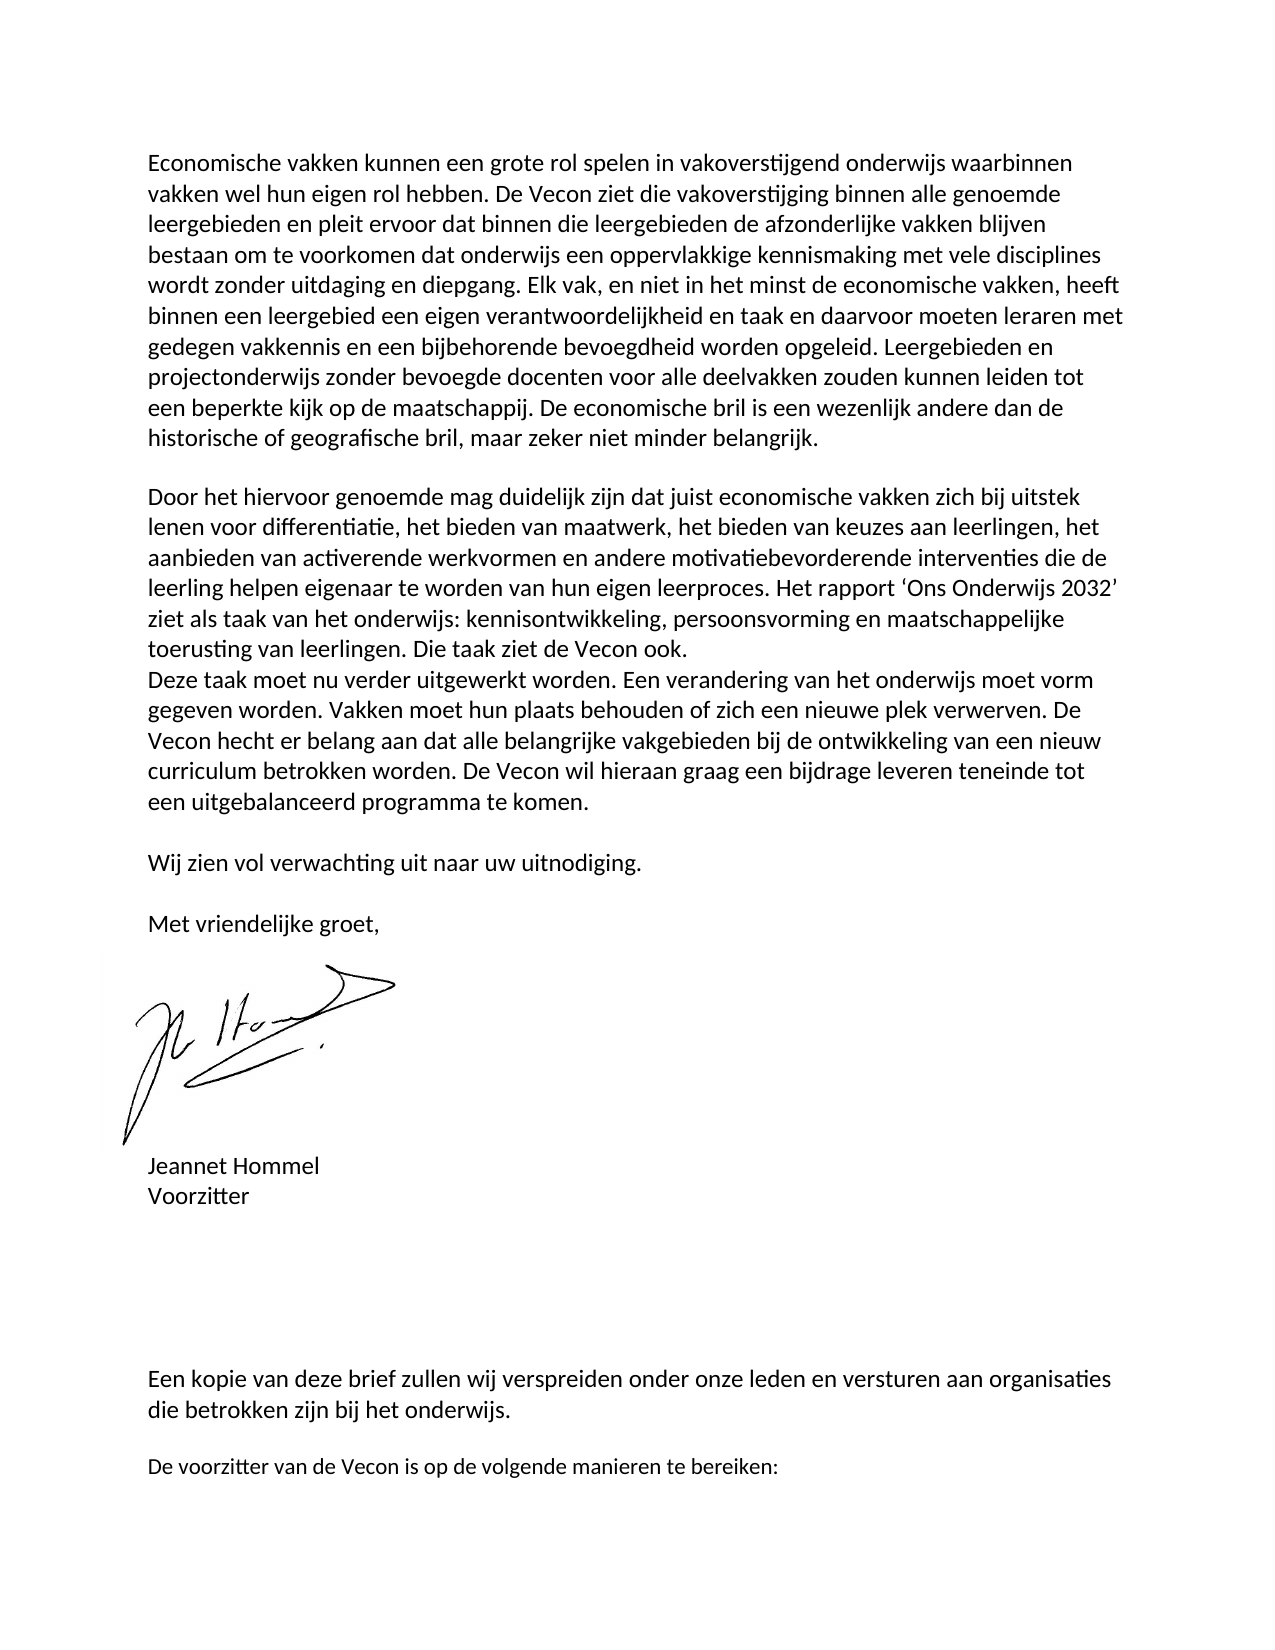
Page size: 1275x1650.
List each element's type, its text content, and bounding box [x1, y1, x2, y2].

text Een kopie van deze brief zullen wij verspreiden onder onze leden en versturen aan organisaties die betrokken zijn bij het onderwijs. [148, 1363, 1127, 1424]
text Jeannet Hommel [148, 1150, 1127, 1180]
text Met vriendelijke groet, [148, 908, 1127, 939]
text De voorzitter van de Vecon is op de volgende manieren te bereiken: [148, 1452, 1127, 1481]
text Voorzitter [148, 1180, 1127, 1211]
text Door het hiervoor genoemde mag duidelijk zijn dat juist economische vakken zich bij uitstek lenen voor differentiatie, het bieden van maatwerk, het bieden van keuzes aan leerlingen, het aanbieden van activerende werkvormen en andere motivatiebevorderende interventies die de leerling helpen eigenaar te worden van hun eigen leerproces. Het rapport ‘Ons Onderwijs 2032’ ziet als taak van het onderwijs: kennisontwikkeling, persoonsvorming en maatschappelijke toerusting van leerlingen. Die taak ziet de Vecon ook. Deze taak moet nu verder uitgewerkt worden. Een verandering van het onderwijs moet vorm gegeven worden. Vakken moet hun plaats behouden of zich een nieuwe plek verwerven. De Vecon hecht er belang aan dat alle belangrijke vakgebieden bij de ontwikkeling van een nieuw curriculum betrokken worden. De Vecon wil hieraan graag een bijdrage leveren teneinde tot een uitgebalanceerd programma te komen. [148, 481, 1127, 817]
text Economische vakken kunnen een grote rol spelen in vakoverstijgend onderwijs waarbinnen vakken wel hun eigen rol hebben. De Vecon ziet die vakoverstijging binnen alle genoemde leergebieden en pleit ervoor dat binnen die leergebieden de afzonderlijke vakken blijven bestaan om te voorkomen dat onderwijs een oppervlakkige kennismaking met vele disciplines wordt zonder uitdaging en diepgang. Elk vak, en niet in het minst de economische vakken, heeft binnen een leergebied een eigen verantwoordelijkheid en taak en daarvoor moeten leraren met gedegen vakkennis en een bijbehorende bevoegdheid worden opgeleid. Leergebieden en projectonderwijs zonder bevoegde docenten voor alle deelvakken zouden kunnen leiden tot een beperkte kijk op de maatschappij. De economische bril is een wezenlijk andere dan de historische of geografische bril, maar zeker niet minder belangrijk. [148, 148, 1127, 481]
text Wij zien vol verwachting uit naar uw uitnodiging. [148, 847, 1127, 878]
picture [98, 951, 400, 1151]
